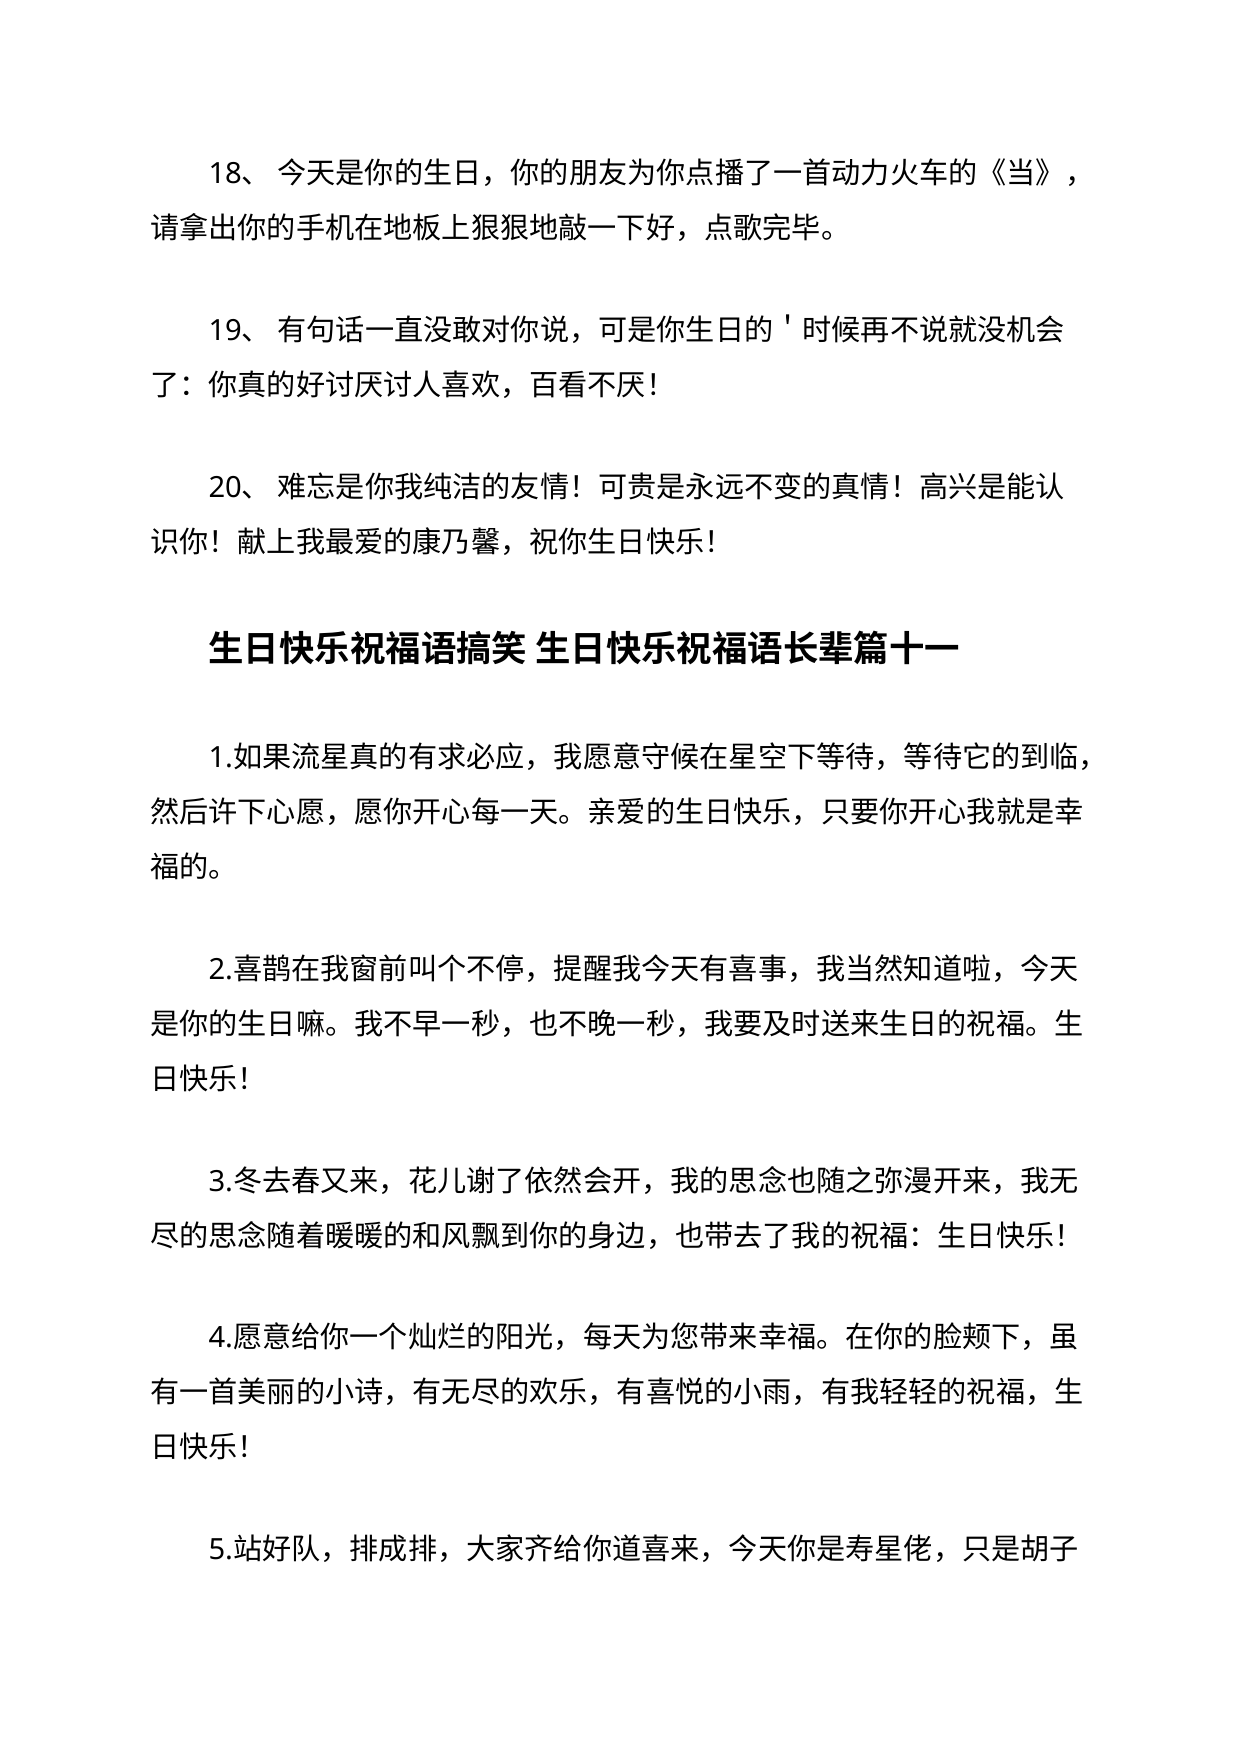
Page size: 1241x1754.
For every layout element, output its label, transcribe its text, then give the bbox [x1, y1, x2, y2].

text 20、 难忘是你我纯洁的友情！可贵是永远不变的真情！高兴是能认识你！献上我最爱的康乃馨，祝你生日快乐！ [150, 463, 1090, 561]
text 生日快乐祝福语搞笑 生日快乐祝福语长辈篇十一 [150, 620, 1090, 672]
text 3.冬去春又来，花儿谢了依然会开，我的思念也随之弥漫开来，我无尽的思念随着暖暖的和风飘到你的身边，也带去了我的祝福：生日快乐！ [150, 1157, 1090, 1254]
text 18、 今天是你的生日，你的朋友为你点播了一首动力火车的《当》，请拿出你的手机在地板上狠狠地敲一下好，点歌完毕。 [150, 150, 1090, 247]
text 19、 有句话一直没敢对你说，可是你生日的＇时候再不说就没机会了：你真的好讨厌讨人喜欢，百看不厌！ [150, 307, 1090, 404]
text 1.如果流星真的有求必应，我愿意守候在星空下等待，等待它的到临，然后许下心愿，愿你开心每一天。亲爱的生日快乐，只要你开心我就是幸福的。 [150, 734, 1090, 886]
text 2.喜鹊在我窗前叫个不停，提醒我今天有喜事，我当然知道啦，今天是你的生日嘛。我不早一秒，也不晚一秒，我要及时送来生日的祝福。生日快乐！ [150, 945, 1090, 1098]
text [150, 1526, 1090, 1568]
text 4.愿意给你一个灿烂的阳光，每天为您带来幸福。在你的脸颊下，虽有一首美丽的小诗，有无尽的欢乐，有喜悦的小雨，有我轻轻的祝福，生日快乐！ [150, 1314, 1090, 1466]
